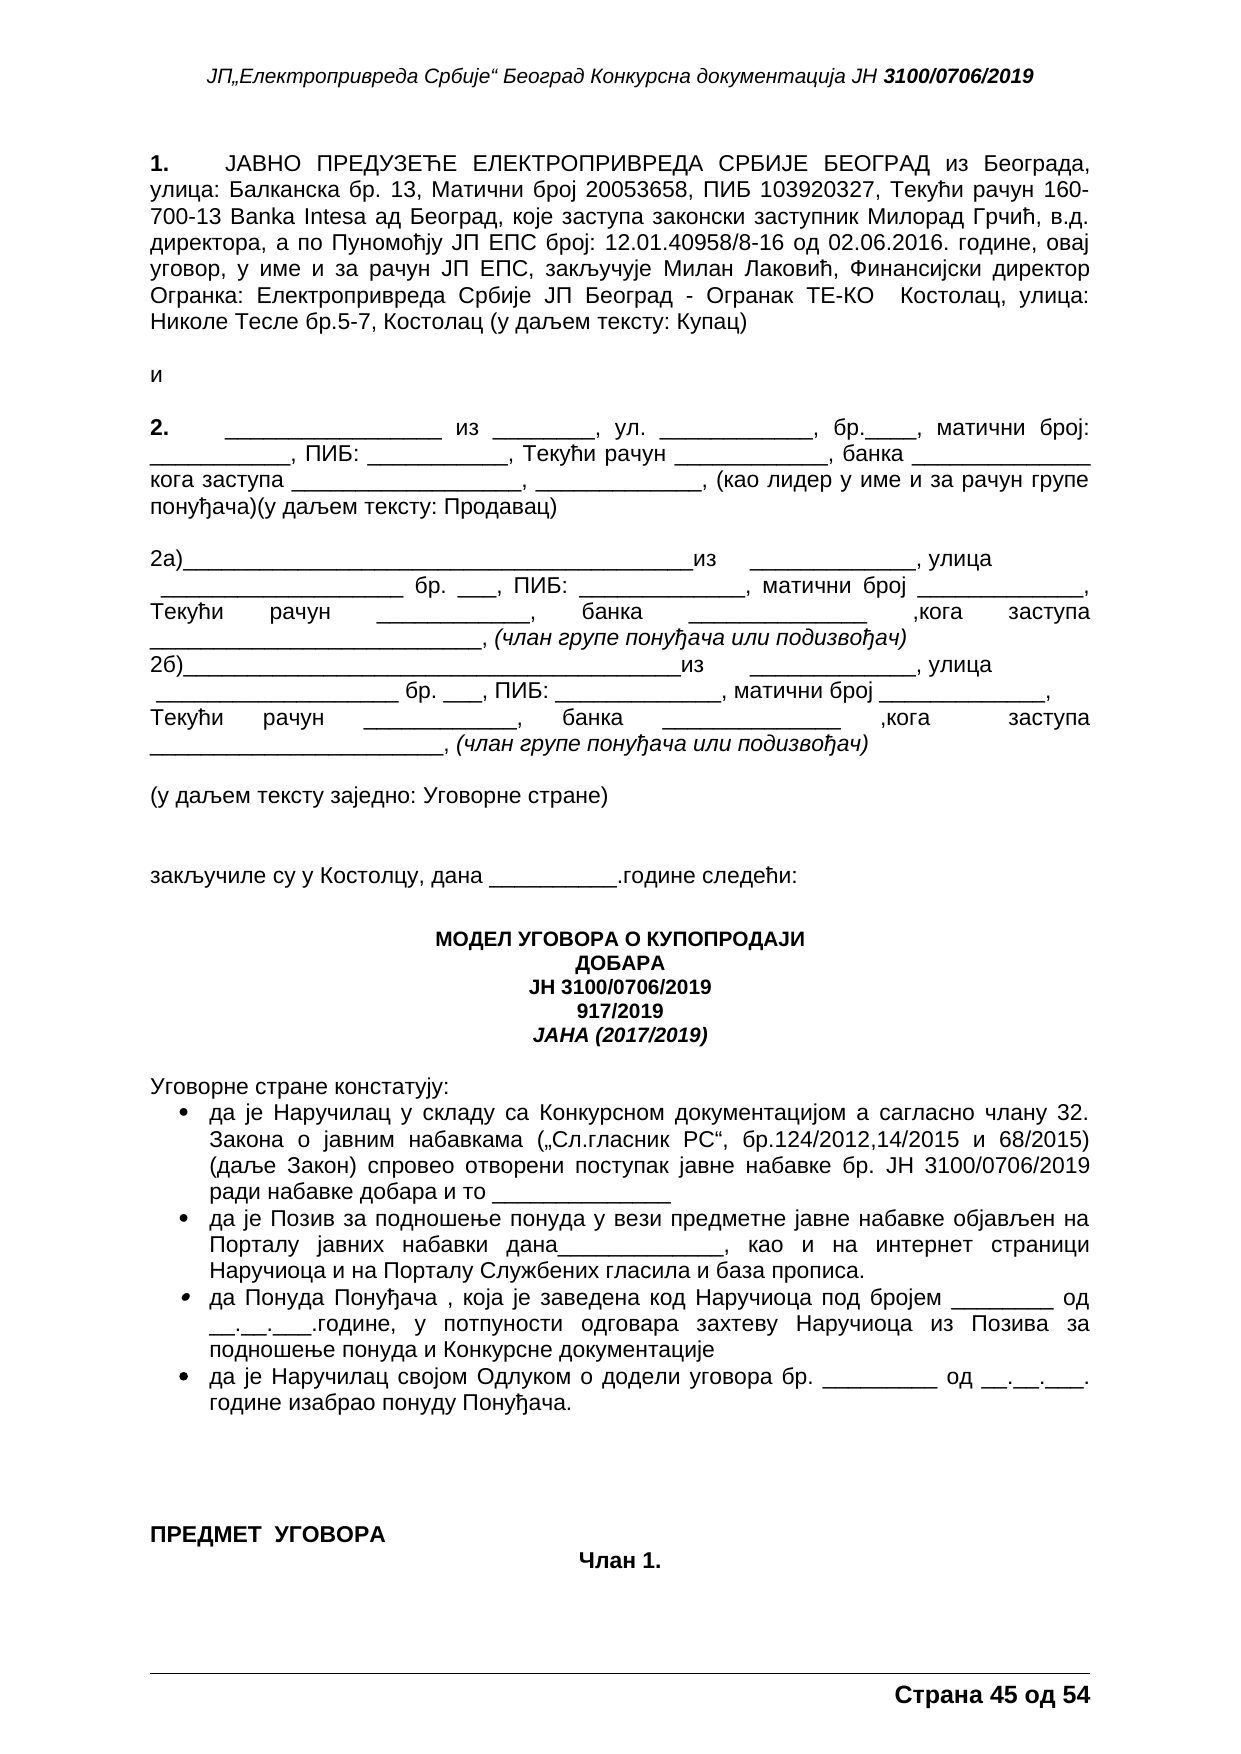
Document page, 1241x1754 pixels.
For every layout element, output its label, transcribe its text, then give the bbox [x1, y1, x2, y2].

list _________________ из ________, ул. ____________, бр.____, матични број: ___________, ПИБ: ___________, Текући рачун ____________, банка ______________ кога заступа __________________, _____________, (као лидер у име и за рачун групе понуђача)(у даљем тексту: Продавац) [150, 413, 1090, 519]
text 917/2019 [150, 999, 1090, 1023]
text 2а)________________________________________из _____________, улица [150, 545, 1090, 572]
text (у даљем тексту заједно: Уговорне стране) [150, 782, 1090, 809]
text Члан 1. [150, 1547, 1090, 1574]
text ПРЕДМЕТ УГОВОРА [150, 1521, 1090, 1547]
text ЈН 3100/0706/2019 [150, 975, 1090, 999]
text да је Наручилац својом Одлуком о додели уговора бр. _________ од __.__.___. године изабрао понуду Понуђача. [179, 1363, 1090, 1416]
text да Понуда Понуђача , која је заведена код Наручиоца под бројем ________ од __.__.___.године, у потпуности одговара захтеву Наручиоца из Позива за подношење понуда и Конкурсне документације [179, 1284, 1090, 1363]
text ДОБАРА [150, 951, 1090, 975]
text Уговорне стране констатују: [150, 1073, 1090, 1099]
text закључиле су у Костолцу, дана __________.године следећи: [150, 862, 1090, 888]
text ___________________ бр. ___, ПИБ: _____________, матични број _____________, Текући рачун ____________, банка ______________ ,кога заступа __________________________, (члан групе понуђача или подизвођач) [150, 572, 1090, 651]
text JAНА (2017/2019) [150, 1023, 1090, 1047]
text и [150, 361, 1090, 387]
text 2б)_______________________________________из _____________, улица [150, 651, 1090, 677]
text МОДЕЛ УГОВОРА О КУПОПРОДАЈИ [150, 927, 1090, 951]
text да је Наручилац у складу са Конкурсном документацијом а сагласно члану 32. Закона о јавним набавкама („Сл.гласник РС“, бр.124/2012,14/2015 и 68/2015) (даље Закон) спровео отворени поступак јавне набавке бр. ЈН 3100/0706/2019 ради набавке добара и то ______________ [179, 1099, 1090, 1205]
list ЈАВНО ПРЕДУЗЕЋЕ ЕЛЕКТРОПРИВРЕДА СРБИЈЕ БЕОГРАД из Београда, улица: Балканска бр. 13, Матични број 20053658, ПИБ 103920327, Текући рачун 160-700-13 Banka Intesа ад Београд, које заступа законски заступник Милорад Грчић, в.д. директора, а по Пуномоћју ЈП ЕПС број: 12.01.40958/8-16 од 02.06.2016. године, овај уговор, у име и за рачун ЈП ЕПС, закључује Милан Лаковић, Финансијски директор Огранка: Eлeктрoприврeдa Србиje ЈП Бeoгрaд - Огрaнaк ТЕ-КО Костолац, улица: Николе Тесле бр.5-7, Костолац (у даљем тексту: Купац) [150, 150, 1090, 334]
text ___________________ бр. ___, ПИБ: _____________, матични број _____________, [150, 677, 1090, 703]
text Текући рачун ____________, банка ______________ ,кога заступа _______________________, (члан групе понуђача или подизвођач) [150, 703, 1090, 756]
text да је Позив за подношење понуда у вези предметне јавне набавке објављен на Порталу јавних набавки дана_____________, као и на интернет страници Наручиоца и на Порталу Службених гласила и база прописа. [179, 1205, 1090, 1284]
